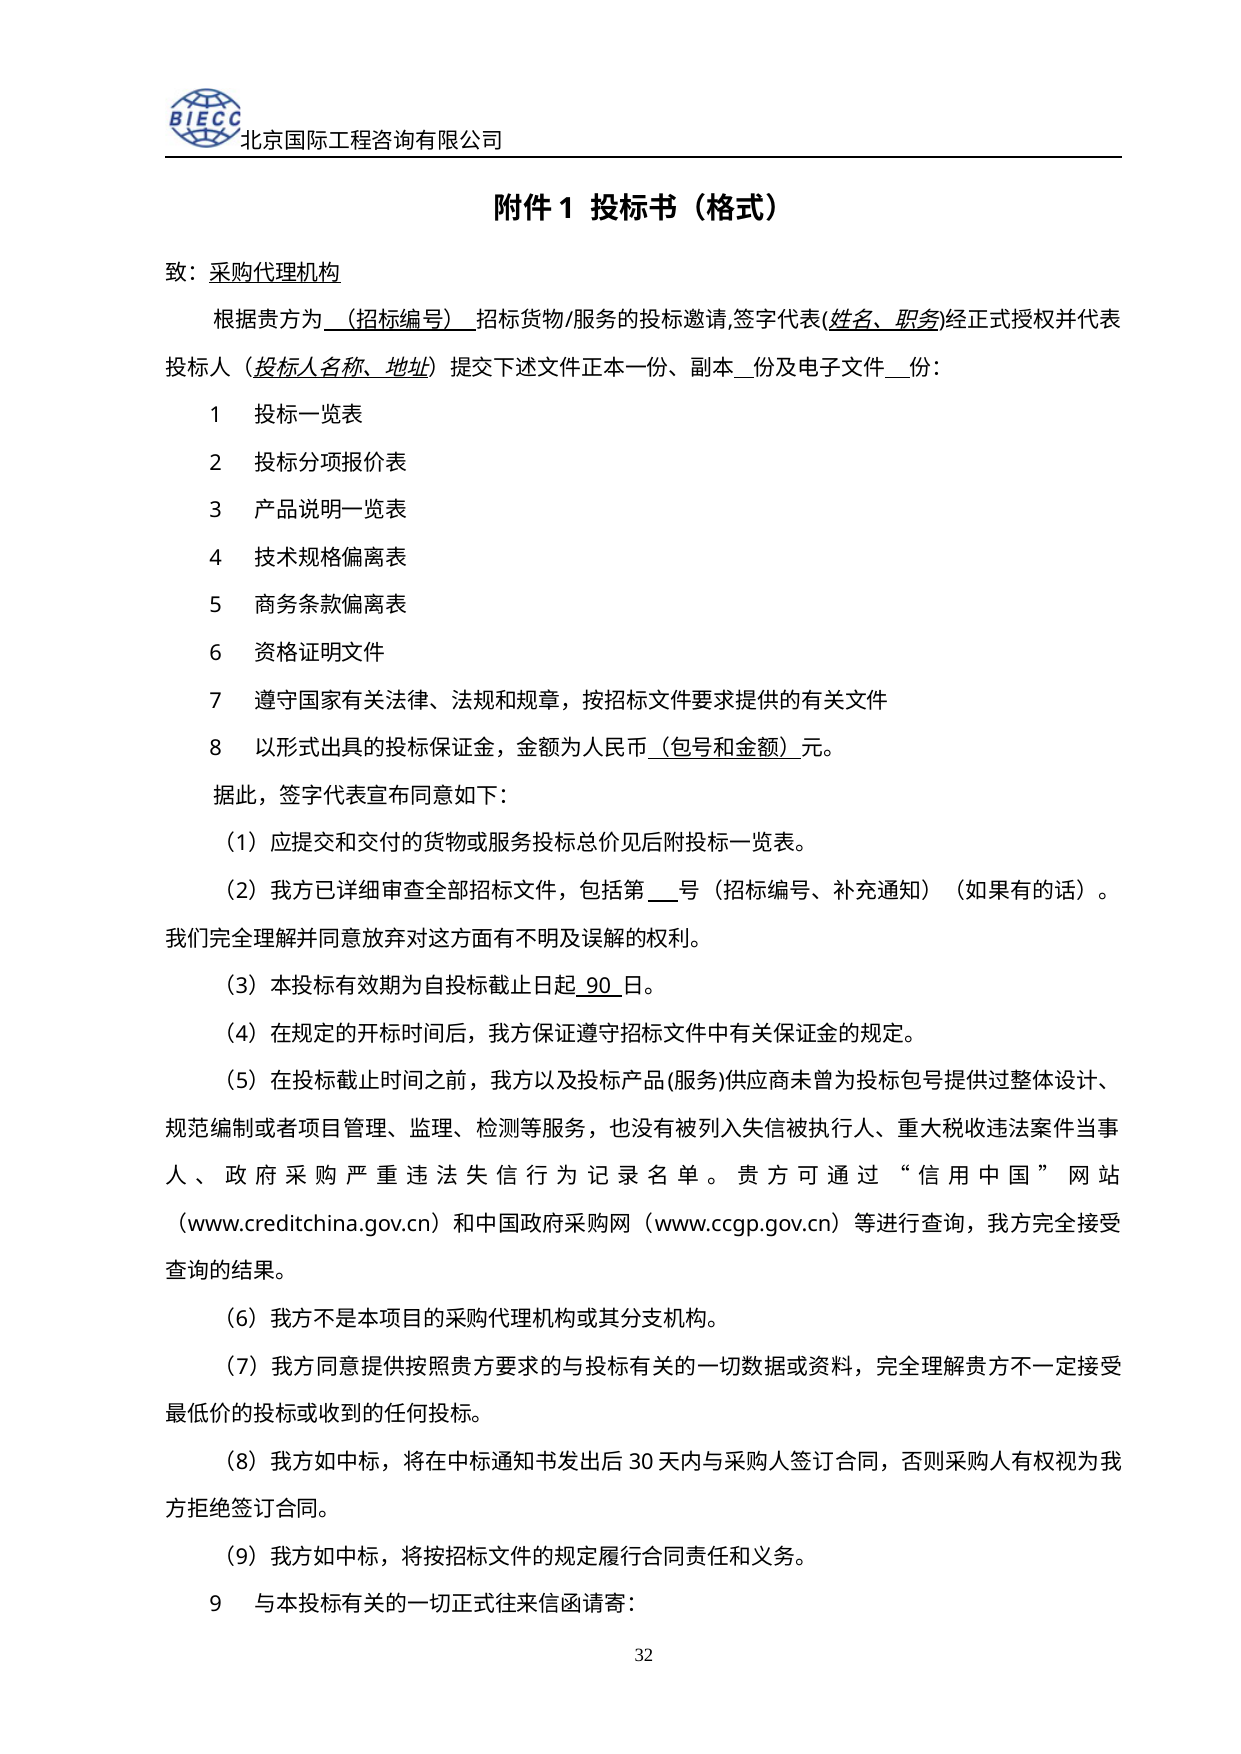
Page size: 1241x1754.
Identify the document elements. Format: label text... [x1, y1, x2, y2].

list 资格证明文件 [209, 635, 1122, 667]
text （7）我方同意提供按照贵方要求的与投标有关的一切数据或资料，完全理解贵方不一定接受最低价的投标或收到的任何投标。 [165, 1349, 1122, 1428]
text （1）应提交和交付的货物或服务投标总价见后附投标一览表。 [165, 825, 1122, 857]
text （5）在投标截止时间之前，我方以及投标产品(服务)供应商未曾为投标包号提供过整体设计、规范编制或者项目管理、监理、检测等服务，也没有被列入失信被执行人、重大税收违法案件当事人、政府采购严重违法失信行为记录名单。贵方可通过“信用中国”网站（www.creditchina.gov.cn）和中国政府采购网（www.ccgp.gov.cn）等进行查询，我方完全接受查询的结果。 [165, 1063, 1122, 1285]
text （4）在规定的开标时间后，我方保证遵守招标文件中有关保证金的规定。 [165, 1016, 1122, 1047]
text （6）我方不是本项目的采购代理机构或其分支机构。 [165, 1301, 1122, 1333]
list 技术规格偏离表 [209, 540, 1122, 572]
text （2）我方已详细审查全部招标文件，包括第 号（招标编号、补充通知）（如果有的话）。我们完全理解并同意放弃对这方面有不明及误解的权利。 [165, 873, 1122, 952]
list 以形式出具的投标保证金，金额为人民币（包号和金额）元。 [209, 730, 1122, 762]
list 产品说明一览表 [209, 492, 1122, 524]
list 商务条款偏离表 [209, 587, 1122, 619]
text 根据贵方为 （招标编号） 招标货物/服务的投标邀请,签字代表(姓名、职务)经正式授权并代表投标人（投标人名称、地址）提交下述文件正本一份、副本 份及电子文件 份： [165, 302, 1122, 381]
text （8）我方如中标，将在中标通知书发出后30天内与采购人签订合同，否则采购人有权视为我方拒绝签订合同。 [165, 1444, 1122, 1523]
text （3）本投标有效期为自投标截止日起 90 日。 [165, 968, 1122, 1000]
text （9）我方如中标，将按招标文件的规定履行合同责任和义务。 [165, 1539, 1122, 1571]
picture [165, 88, 241, 148]
text 据此，签字代表宣布同意如下： [165, 778, 1122, 809]
list 遵守国家有关法律、法规和规章，按招标文件要求提供的有关文件 [209, 683, 1122, 714]
list 与本投标有关的一切正式往来信函请寄： [209, 1586, 1122, 1618]
list 投标分项报价表 [209, 445, 1122, 476]
subtitle 附件1 投标书（格式） [165, 185, 1122, 227]
text 致：采购代理机构 [165, 254, 1122, 286]
list 投标一览表 [209, 397, 1122, 429]
